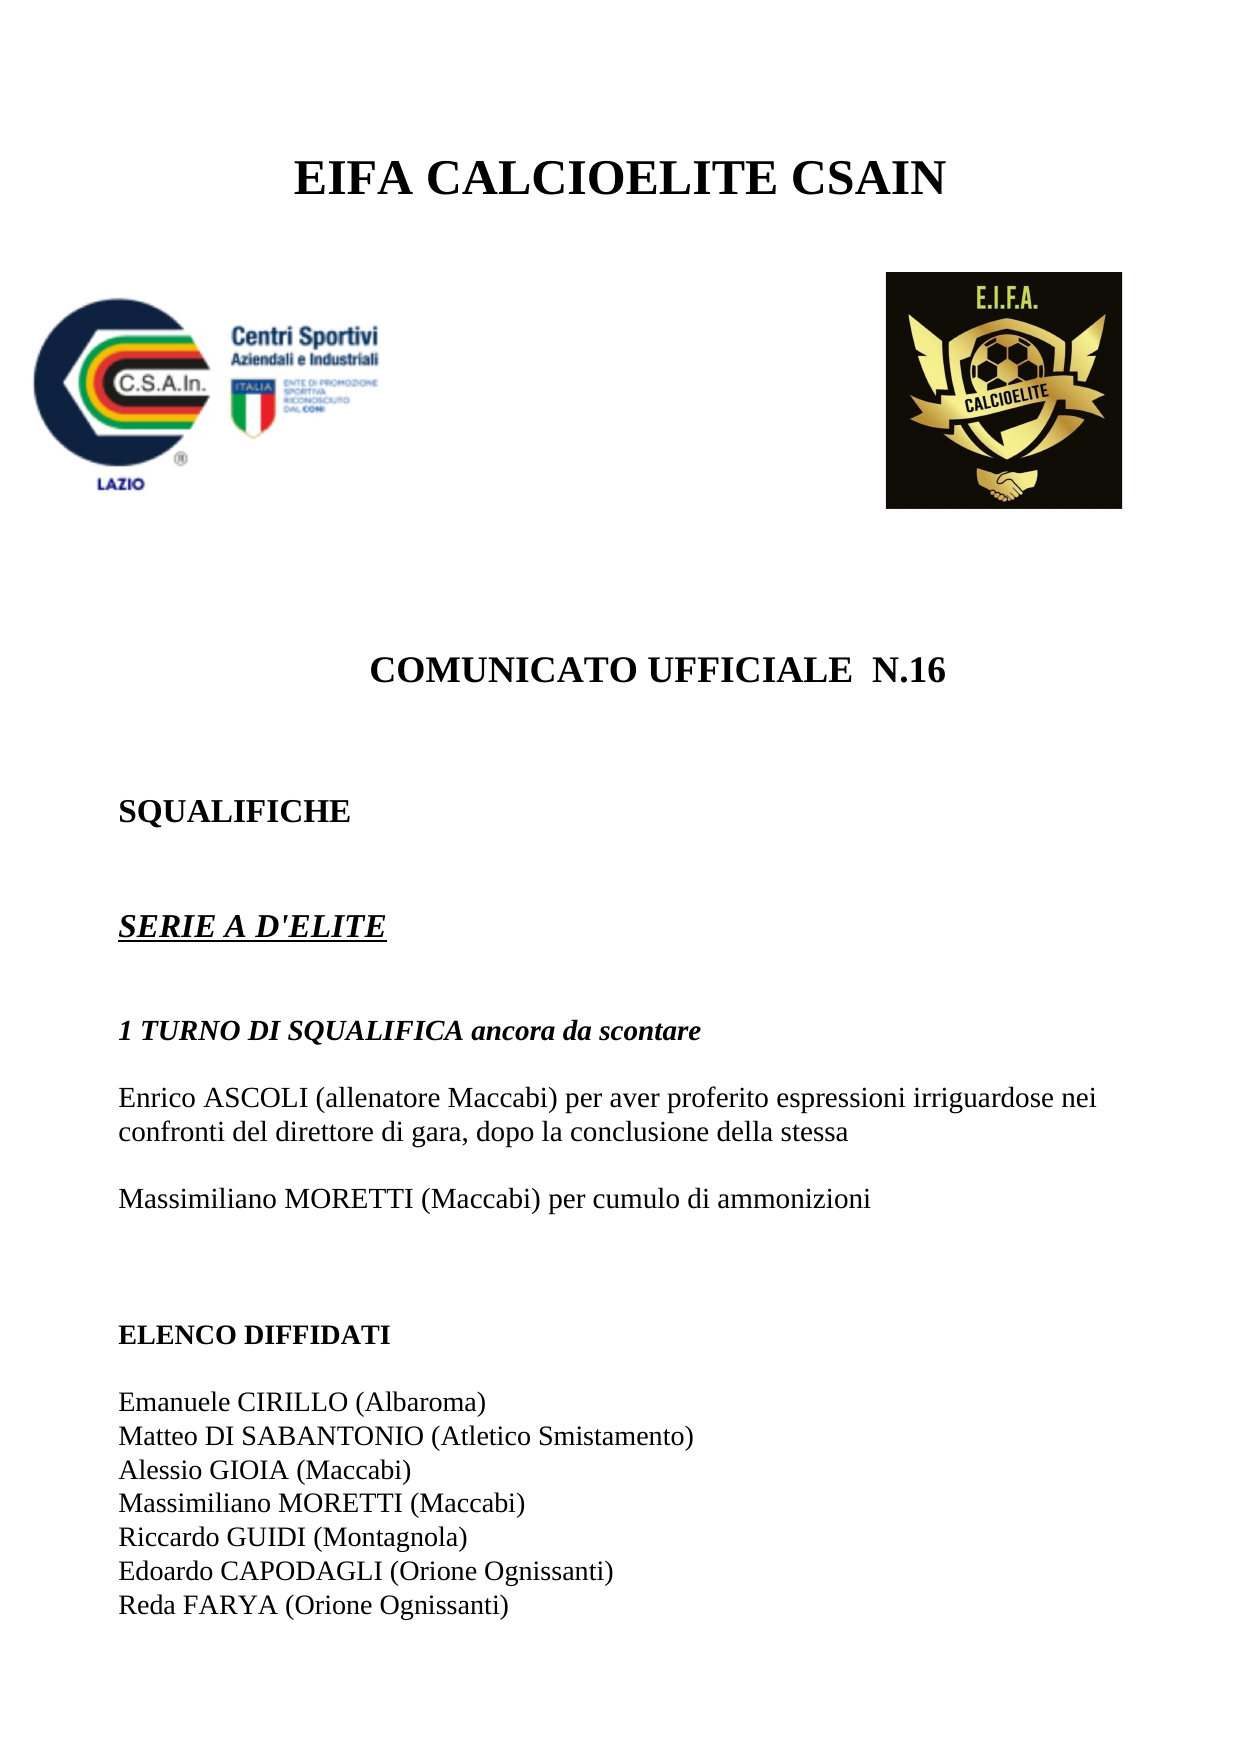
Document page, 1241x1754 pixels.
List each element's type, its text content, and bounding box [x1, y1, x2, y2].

text Riccardo GUIDI (Montagnola) [118, 1519, 1122, 1553]
text COMUNICATO UFFICIALE N.16 [118, 647, 1122, 691]
text 1 TURNO DI SQUALIFICA ancora da scontare [118, 1013, 1122, 1046]
text Massimiliano MORETTI (Maccabi) [118, 1485, 1122, 1519]
picture [885, 272, 1123, 509]
text SERIE A D'ELITE [118, 907, 1122, 945]
text EIFA CALCIOELITE CSAIN [118, 148, 1122, 205]
text Alessio GIOIA (Maccabi) [118, 1451, 1122, 1485]
text Emanuele CIRILLO (Albaroma) [118, 1384, 1122, 1418]
text Massimiliano MORETTI (Maccabi) per cumulo di ammonizioni [118, 1181, 1122, 1215]
text ELENCO DIFFIDATI [118, 1316, 1122, 1350]
text Edoardo CAPODAGLI (Orione Ognissanti) [118, 1553, 1122, 1586]
text Enrico ASCOLI (allenatore Maccabi) per aver proferito espressioni irriguardose nei confronti del direttore di gara, dopo la conclusione della stessa [118, 1080, 1122, 1148]
text SQUALIFICHE [118, 792, 1122, 830]
text Matteo DI SABANTONIO (Atletico Smistamento) [118, 1418, 1122, 1451]
text Reda FARYA (Orione Ognissanti) [118, 1586, 1122, 1620]
